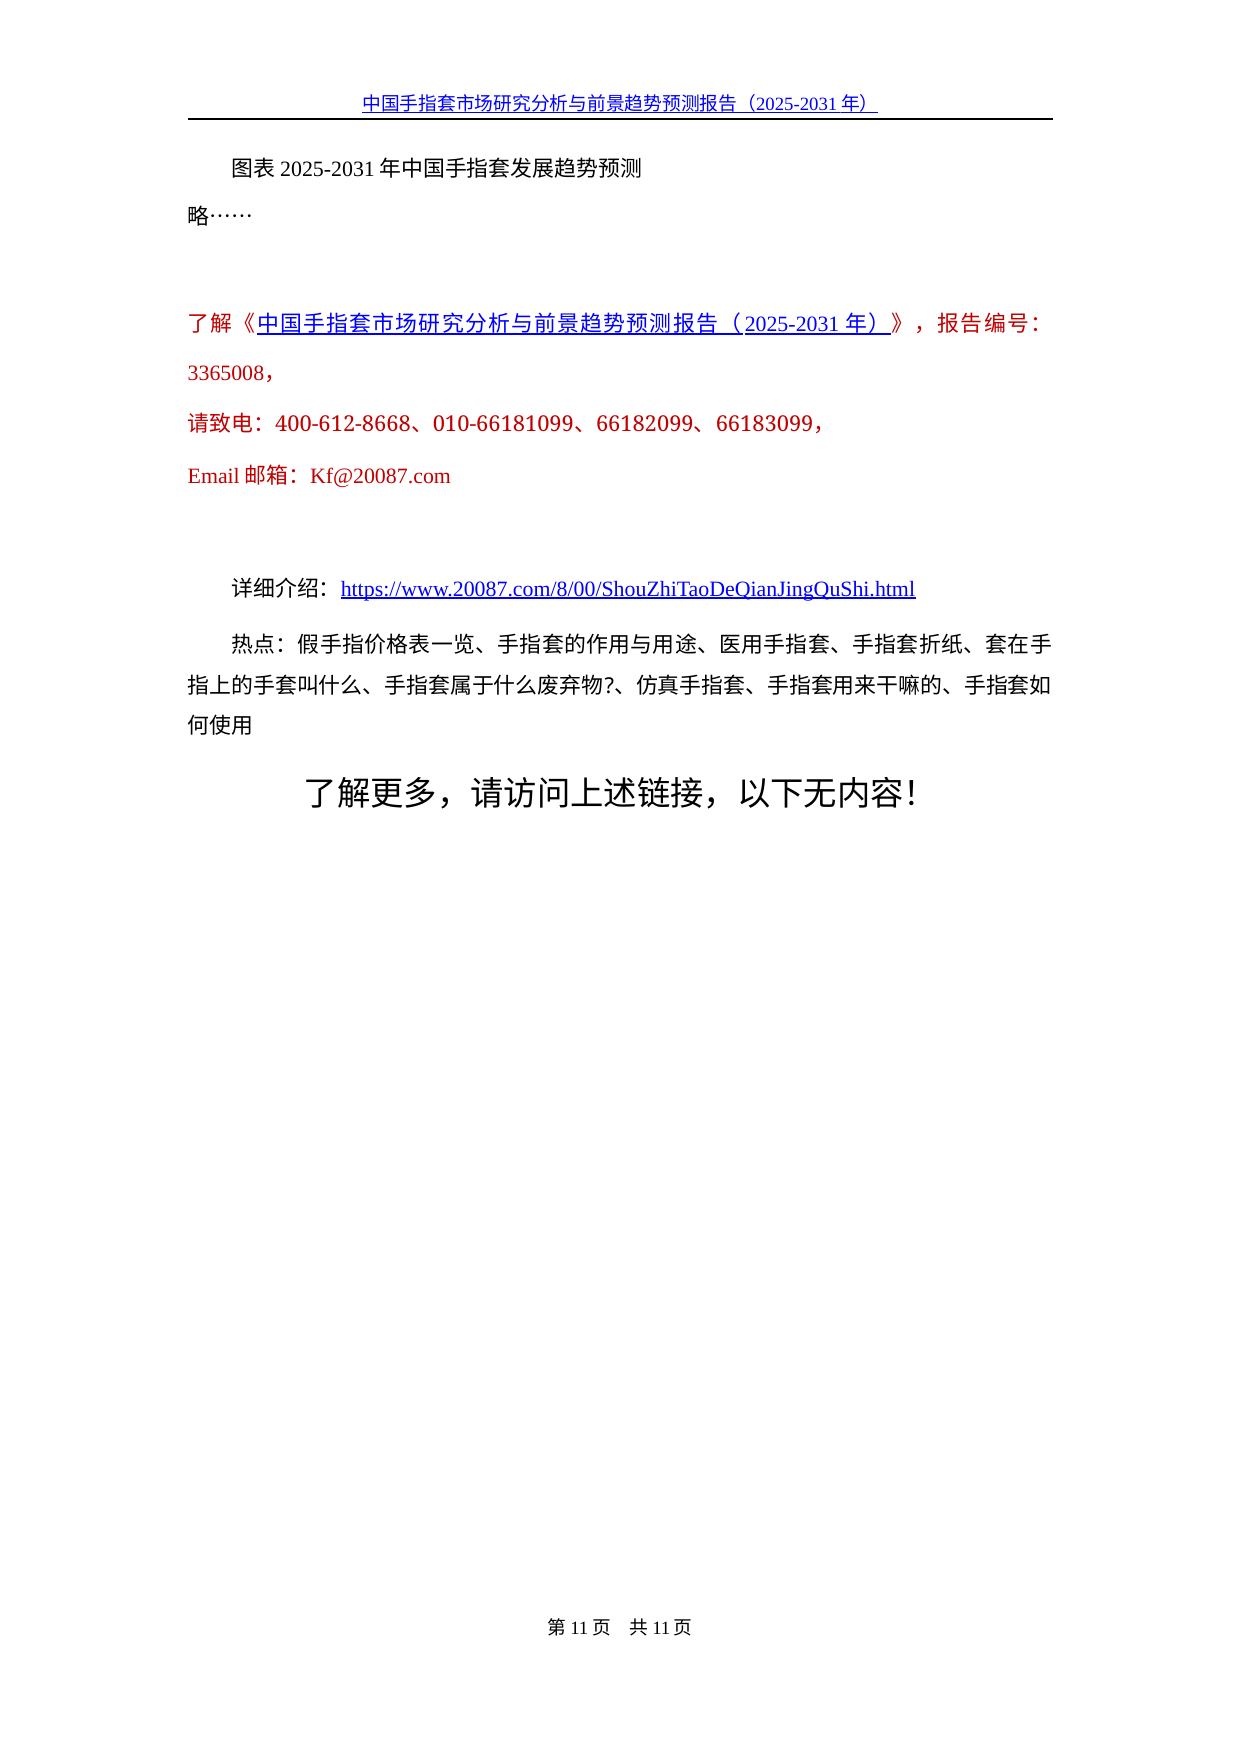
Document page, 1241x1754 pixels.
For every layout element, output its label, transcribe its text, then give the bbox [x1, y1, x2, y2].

text Email邮箱：Kf@20087.com [187, 457, 1053, 490]
title 了解更多，请访问上述链接，以下无内容！ [187, 758, 1053, 823]
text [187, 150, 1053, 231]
text 热点：假手指价格表一览、手指套的作用与用途、医用手指套、手指套折纸、套在手指上的手套叫什么、手指套属于什么废弃物?、仿真手指套、手指套用来干嘛的、手指套如何使用 [187, 627, 1053, 741]
text 了解《中国手指套市场研究分析与前景趋势预测报告（2025-2031年）》，报告编号：3365008， [187, 305, 1053, 387]
text 请致电：400-612-8668、010-66181099、66182099、66183099， [187, 406, 1053, 438]
text 详细介绍：https://www.20087.com/8/00/ShouZhiTaoDeQianJingQuShi.html [187, 570, 1053, 603]
